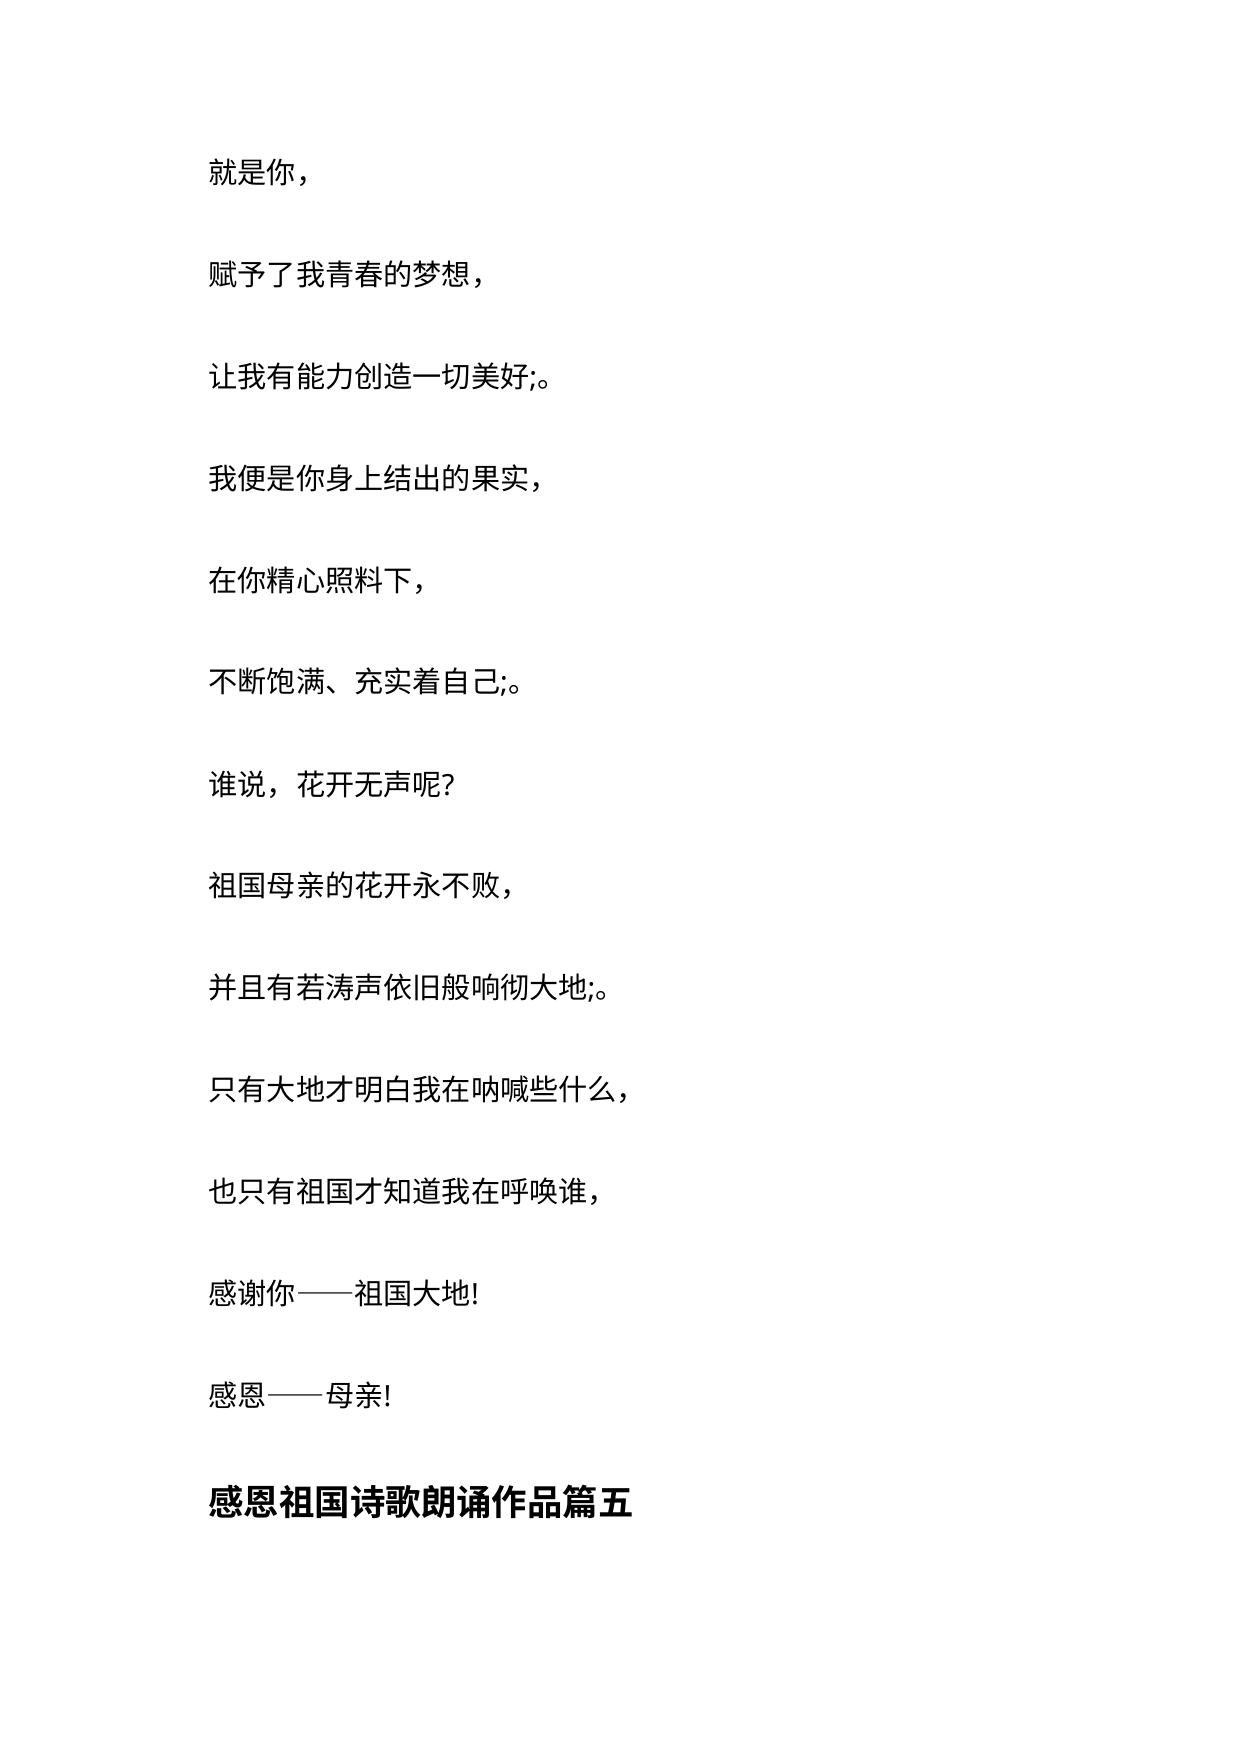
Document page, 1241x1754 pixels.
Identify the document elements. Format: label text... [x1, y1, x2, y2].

text 也只有祖国才知道我在呼唤谁， [150, 1168, 1090, 1211]
text 就是你， [150, 150, 1090, 192]
text 只有大地才明白我在呐喊些什么， [150, 1067, 1090, 1109]
text 我便是你身上结出的果实， [150, 456, 1090, 498]
text 赋予了我青春的梦想， [150, 252, 1090, 294]
text 感谢你——祖国大地! [150, 1270, 1090, 1313]
text 谁说，花开无声呢? [150, 761, 1090, 803]
text 并且有若涛声依旧般响彻大地;。 [150, 965, 1090, 1007]
text 祖国母亲的花开永不败， [150, 863, 1090, 905]
text 感恩祖国诗歌朗诵作品篇五 [150, 1474, 1090, 1526]
text 让我有能力创造一切美好;。 [150, 353, 1090, 396]
text 不断饱满、充实着自己;。 [150, 659, 1090, 701]
text 感恩——母亲! [150, 1372, 1090, 1415]
text 在你精心照料下， [150, 557, 1090, 599]
